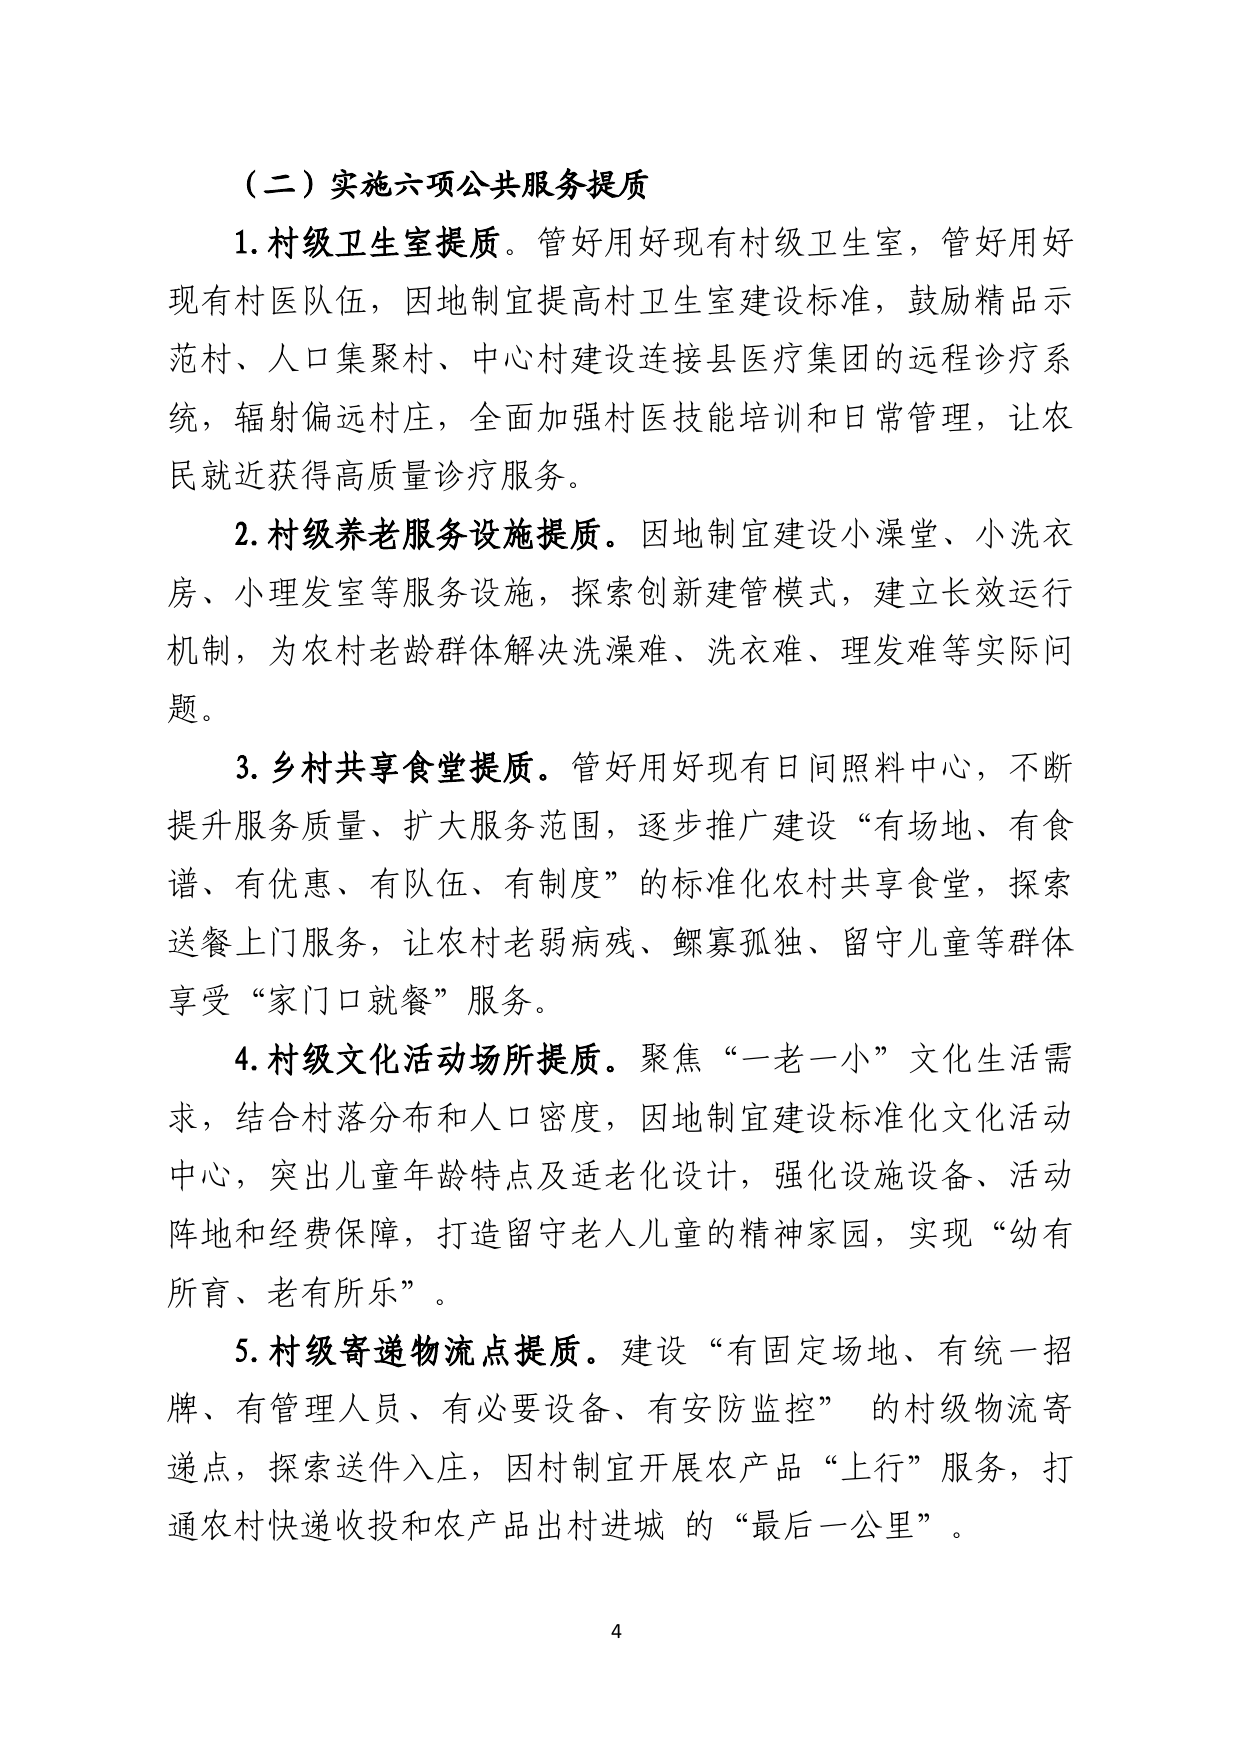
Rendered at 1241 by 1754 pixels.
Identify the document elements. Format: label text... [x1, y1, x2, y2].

text 3.乡村共享食堂提质。管好用好现有日间照料中心，不断提升服务质量、扩大服务范围，逐步推广建设“有场地、有食谱、有优惠、有队伍、有制度”的标准化农村共享食堂，探索送餐上门服务，让农村老弱病残、鳏寡孤独、留守儿童等群体享受“家门口就餐”服务。 [166, 732, 1076, 1024]
text 4.村级文化活动场所提质。聚焦“一老一小”文化生活需求，结合村落分布和人口密度，因地制宜建设标准化文化活动中心，突出儿童年龄特点及适老化设计，强化设施设备、活动阵地和经费保障，打造留守老人儿童的精神家园，实现“幼有所育、老有所乐”。 [166, 1024, 1076, 1316]
text 1.村级卫生室提质。管好用好现有村级卫生室，管好用好现有村医队伍，因地制宜提高村卫生室建设标准，鼓励精品示范村、人口集聚村、中心村建设连接县医疗集团的远程诊疗系统，辐射偏远村庄，全面加强村医技能培训和日常管理，让农民就近获得高质量诊疗服务。 [166, 207, 1076, 499]
text 5.村级寄递物流点提质。建设“有固定场地、有统一招牌、有管理人员、有必要设备、有安防监控” 的村级物流寄递点，探索送件入庄，因村制宜开展农产品“上行”服务，打通农村快递收投和农产品出村进城 的“最后一公里”。 [166, 1316, 1076, 1549]
text 2.村级养老服务设施提质。因地制宜建设小澡堂、小洗衣房、小理发室等服务设施，探索创新建管模式，建立长效运行机制，为农村老龄群体解决洗澡难、洗衣难、理发难等实际问题。 [166, 499, 1076, 732]
text （二）实施六项公共服务提质 [166, 149, 1076, 207]
